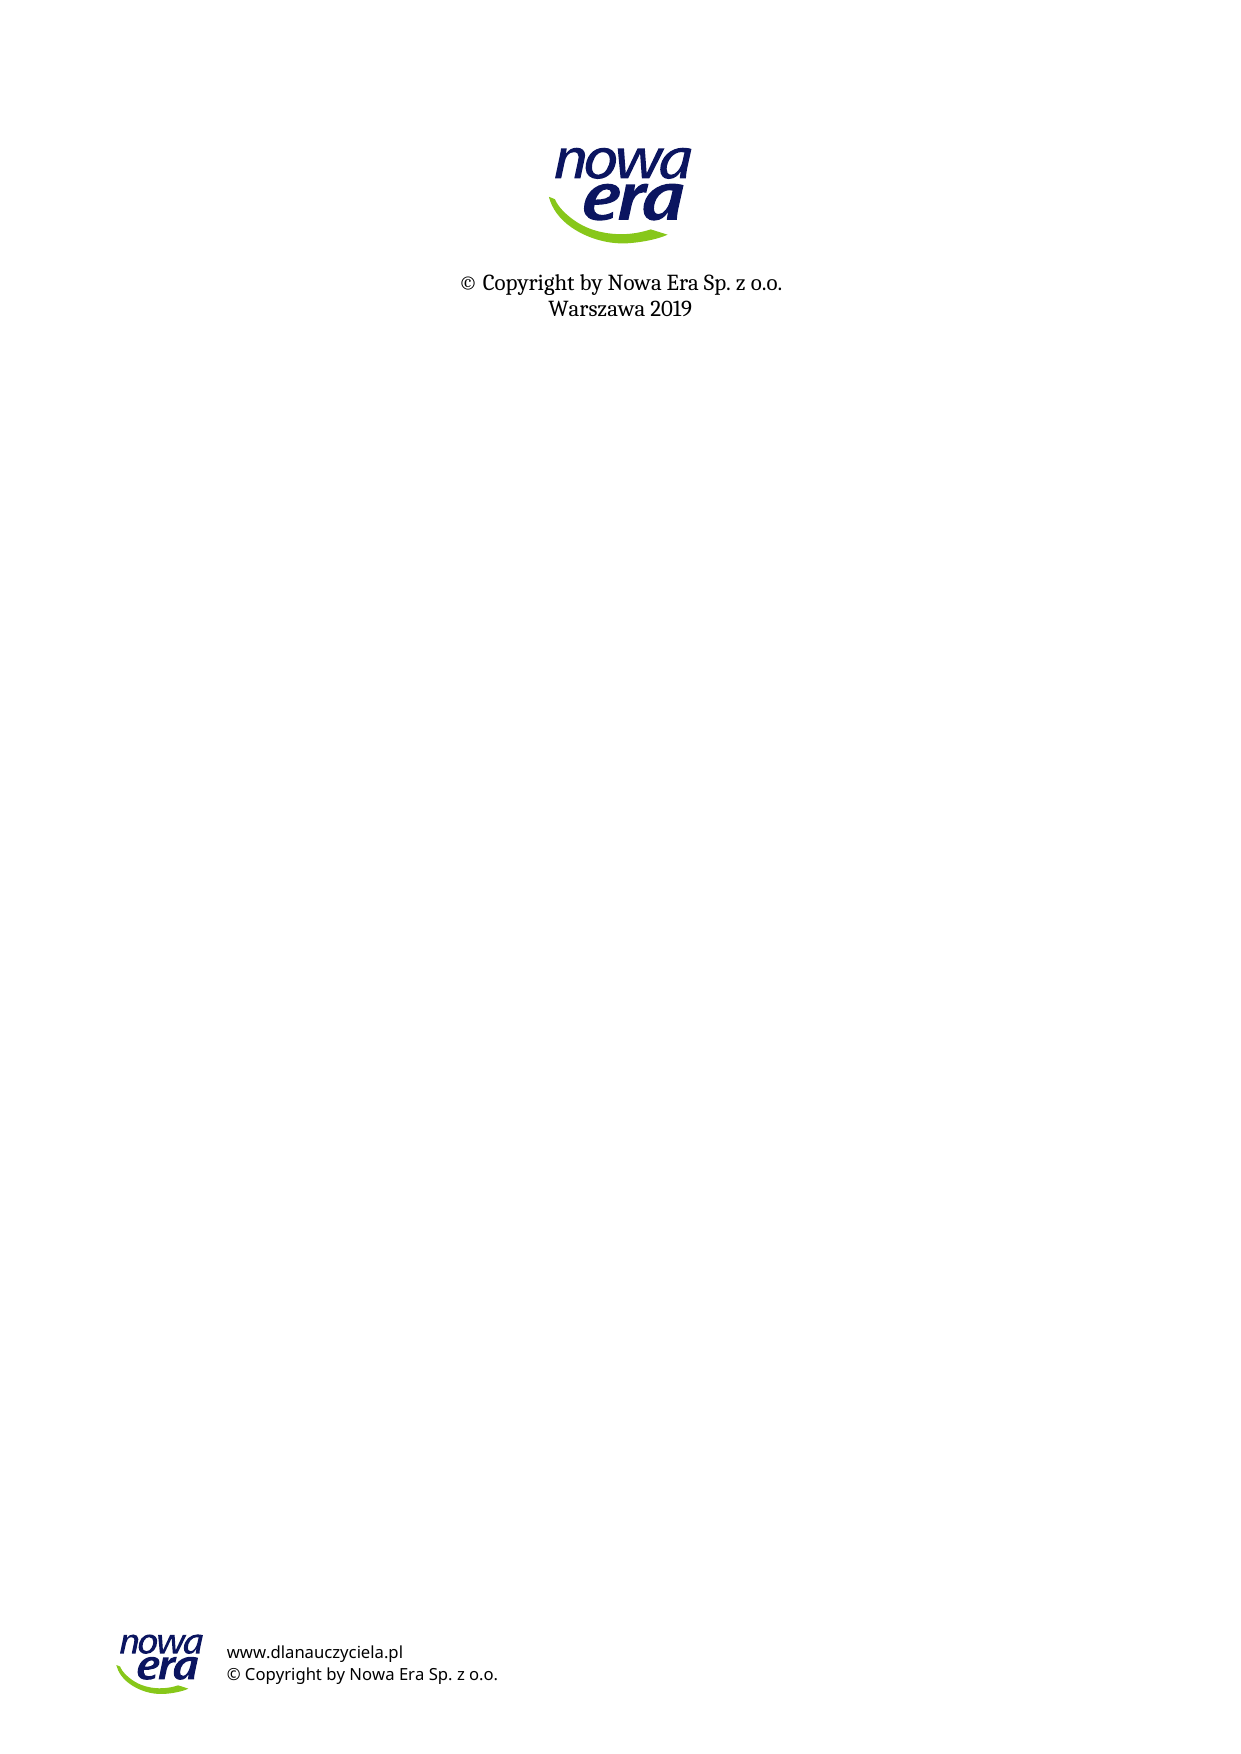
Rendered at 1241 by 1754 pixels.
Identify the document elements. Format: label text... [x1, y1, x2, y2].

text Warszawa 2019 [148, 296, 1093, 322]
text © Copyright by Nowa Era Sp. z o.o. [148, 270, 1093, 296]
